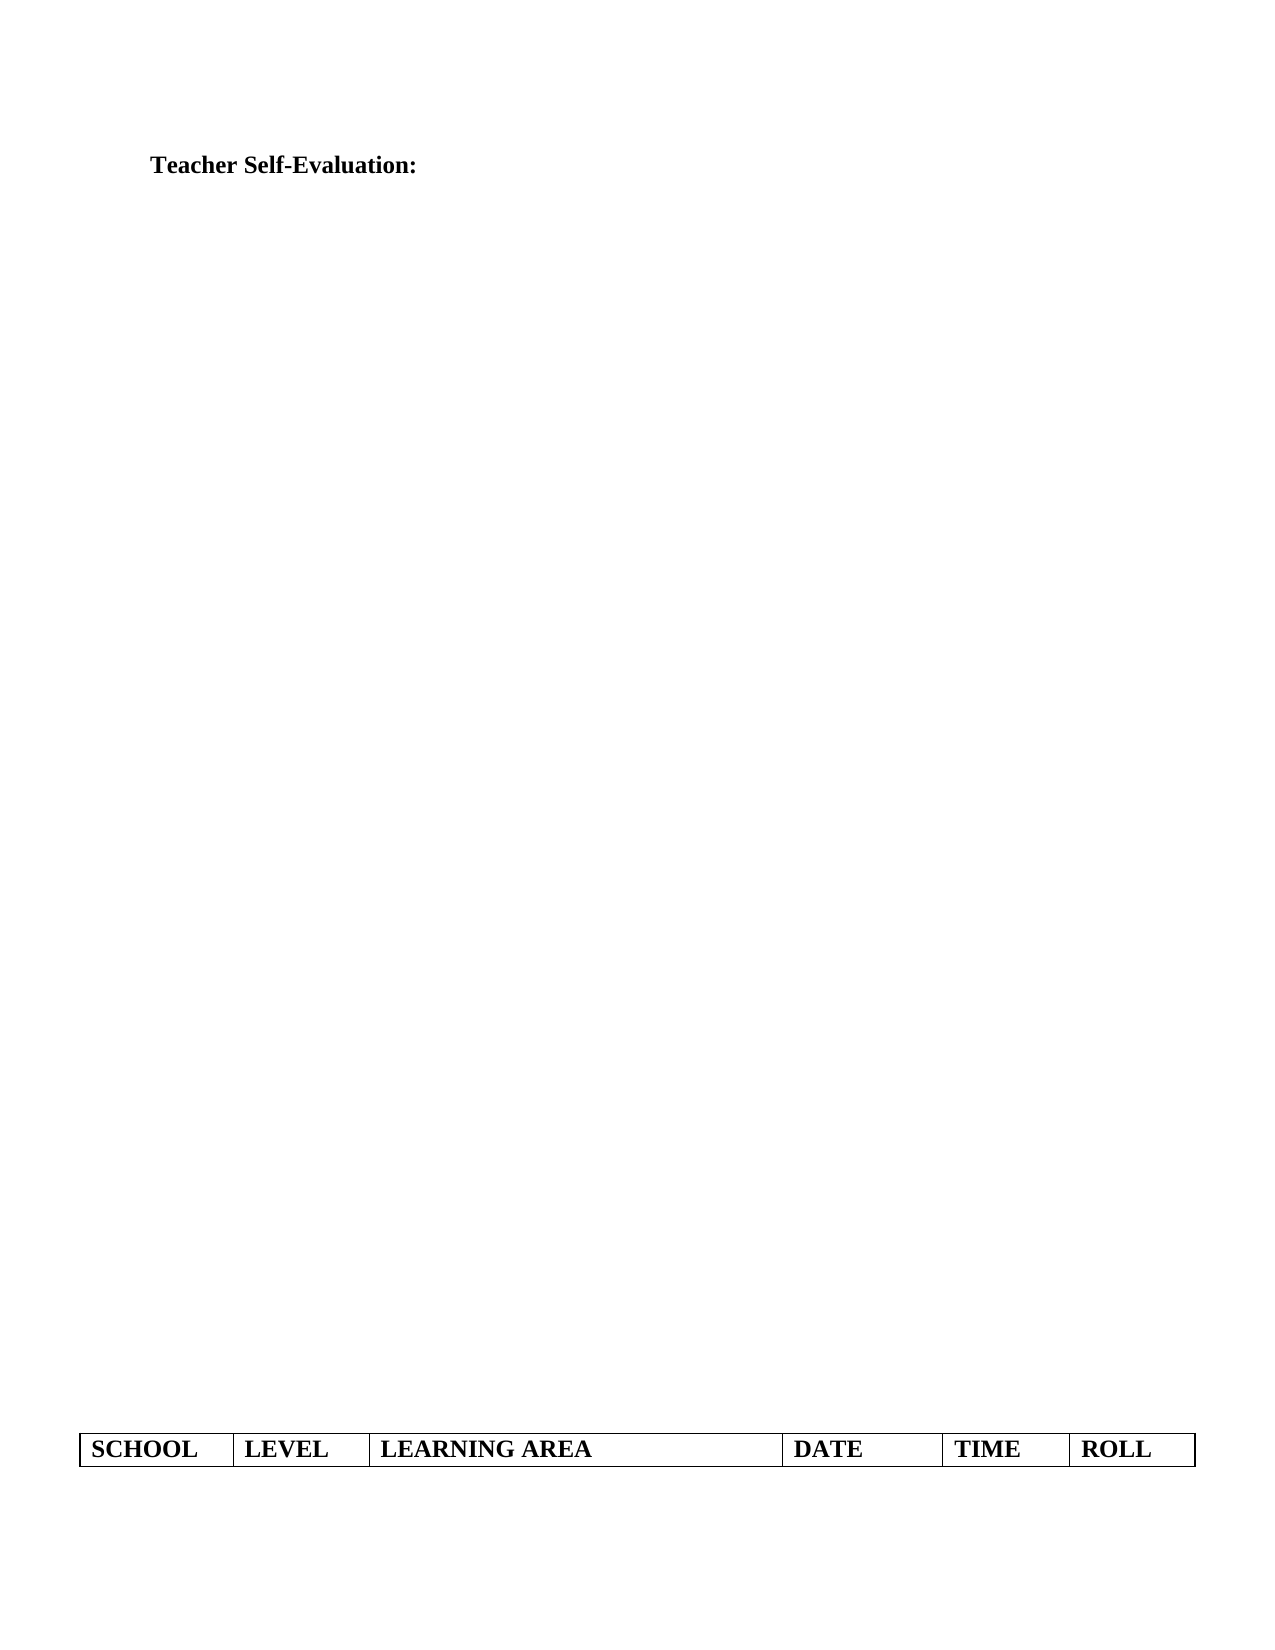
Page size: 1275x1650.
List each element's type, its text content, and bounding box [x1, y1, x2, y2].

table_header LEVEL [234, 1434, 369, 1466]
table_header ROLL [1070, 1434, 1194, 1466]
table_header SCHOOL [81, 1434, 233, 1466]
table_header TIME [943, 1434, 1069, 1466]
table_header LEARNING AREA [370, 1434, 782, 1466]
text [150, 150, 1125, 240]
table_header DATE [783, 1434, 942, 1466]
